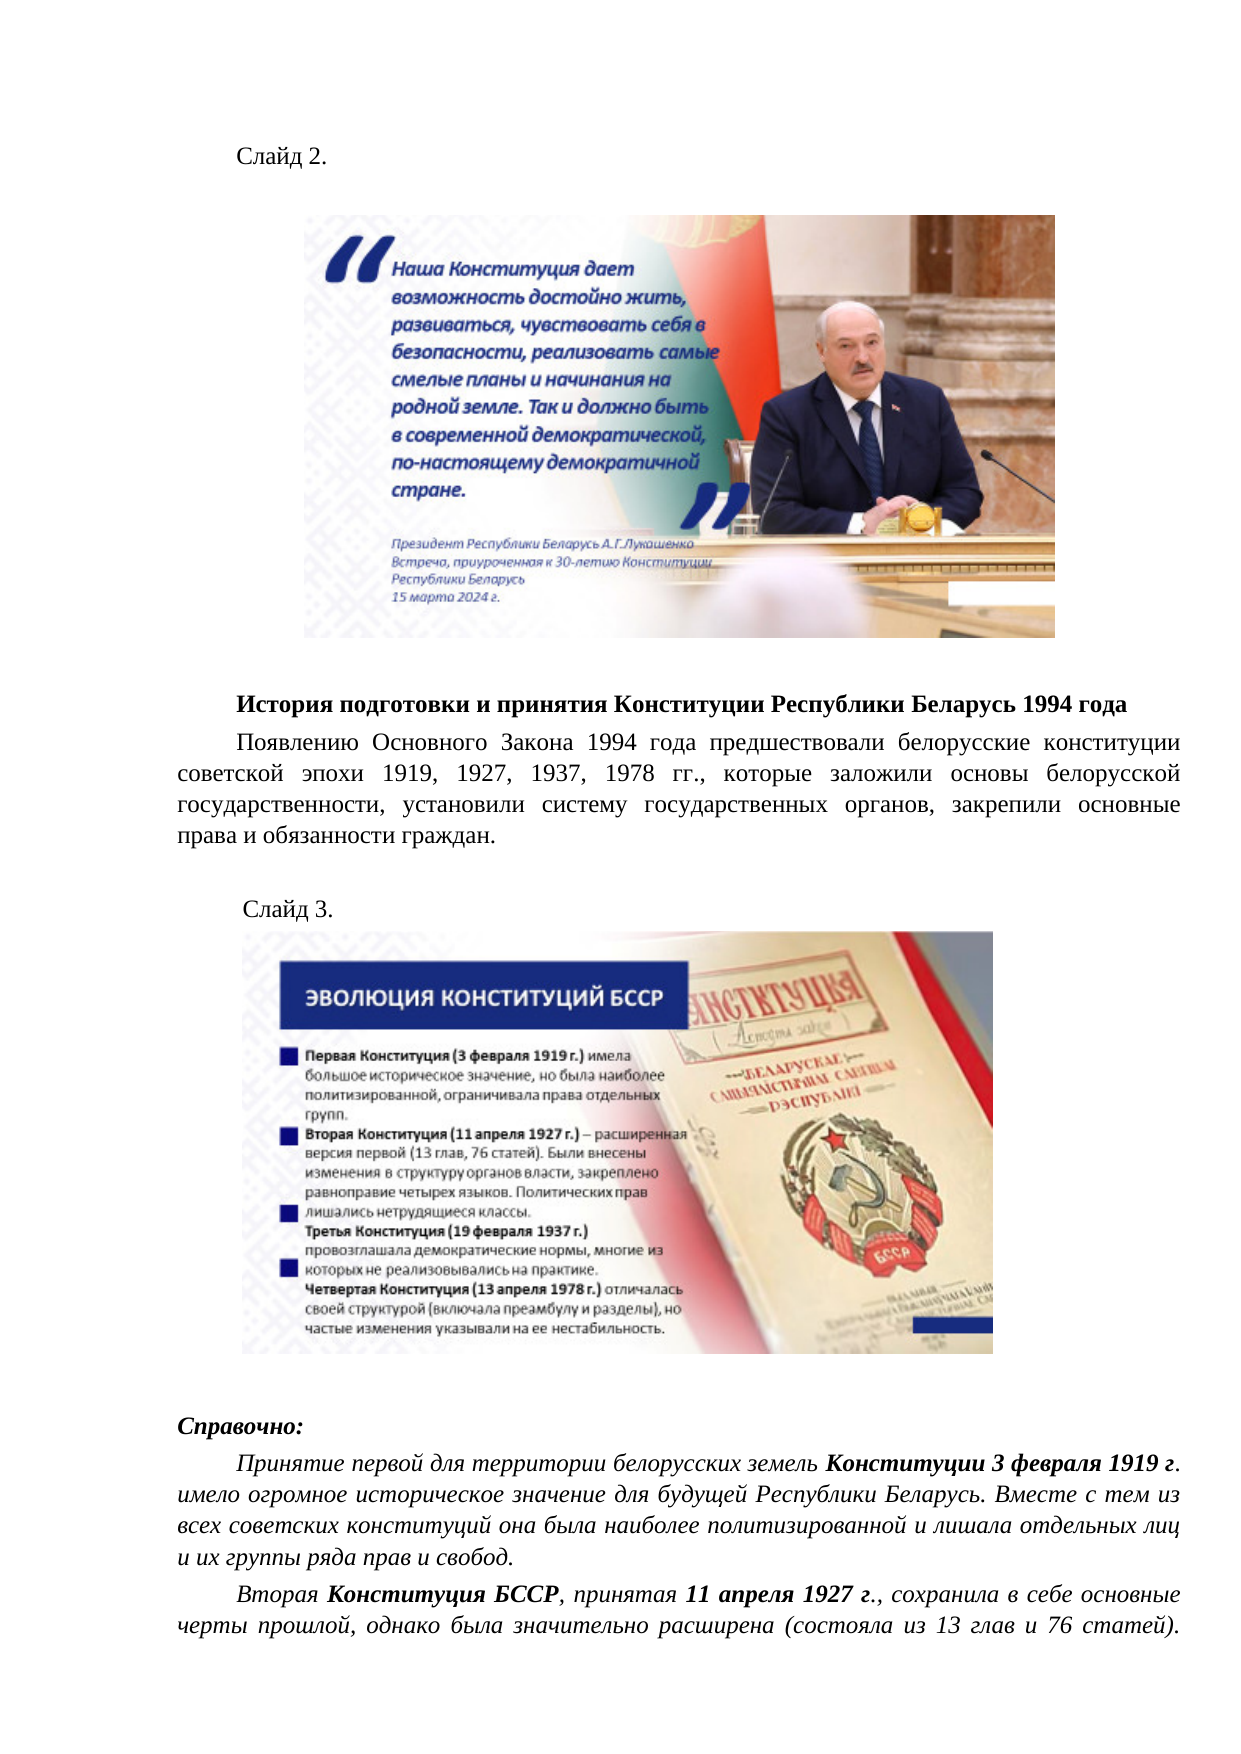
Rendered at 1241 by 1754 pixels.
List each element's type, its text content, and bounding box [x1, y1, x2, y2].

text Появлению Основного Закона 1994 года предшествовали белорусские конституции советской эпохи 1919, 1927, 1937, 1978 гг., которые заложили основы белорусской государственности, установили систему государственных органов, закрепили основные права и обязанности граждан. [177, 727, 1181, 848]
text Справочно: [177, 1411, 1181, 1440]
picture [242, 931, 993, 1354]
text История подготовки и принятия Конституции Республики Беларусь 1994 года [177, 689, 1181, 718]
text Принятие первой для территории белорусских земель Конституции 3 февраля 1919 г. имело огромное историческое значение для будущей Республики Беларусь. Вместе с тем из всех советских конституций она была наиболее политизированной и лишала отдельных лиц и их группы ряда прав и свобод. [177, 1448, 1181, 1570]
text Слайд 2. [177, 141, 1181, 169]
picture [304, 215, 1055, 638]
text Слайд 3. [177, 894, 1181, 923]
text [177, 1579, 1181, 1639]
